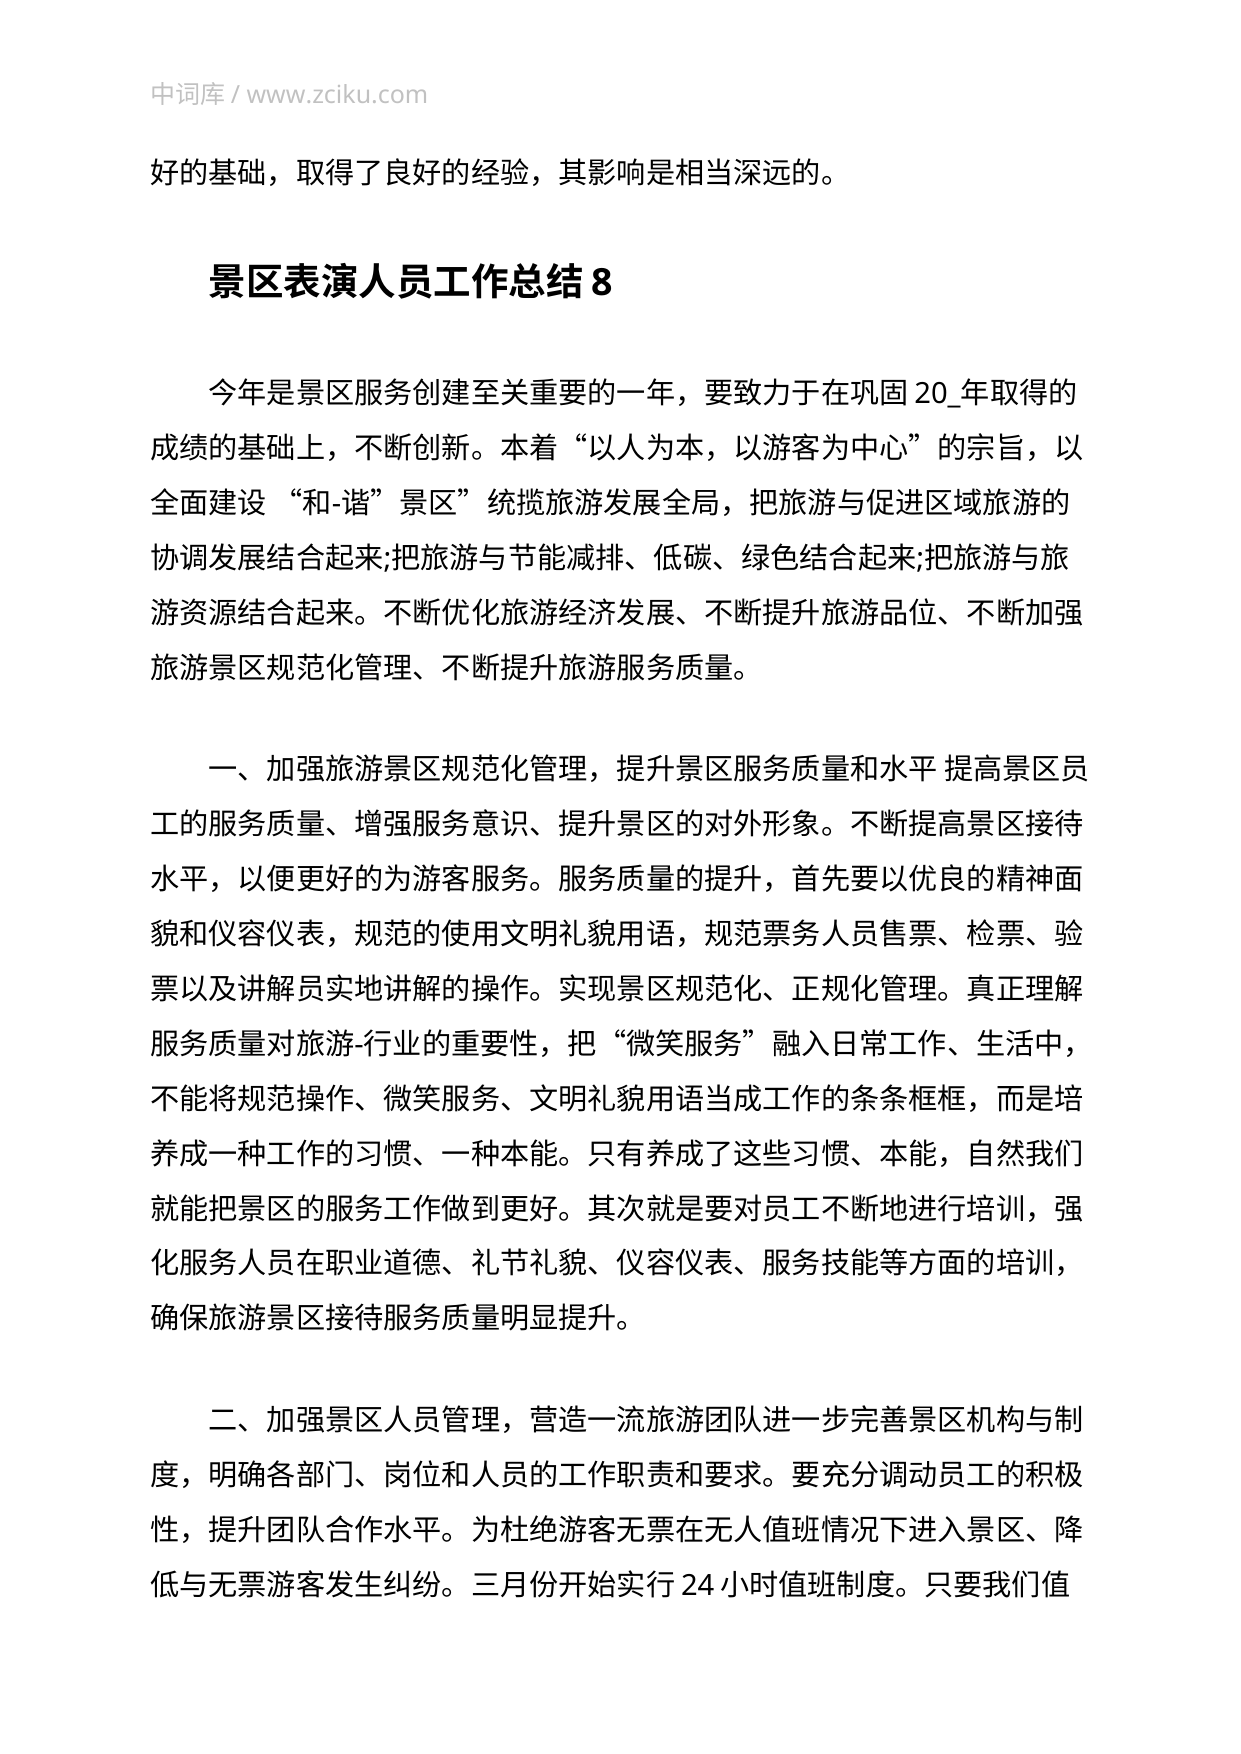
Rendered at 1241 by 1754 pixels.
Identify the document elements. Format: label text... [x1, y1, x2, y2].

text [150, 150, 1090, 192]
text 今年是景区服务创建至关重要的一年，要致力于在巩固20_年取得的成绩的基础上，不断创新。本着“以人为本，以游客为中心”的宗旨，以全面建设 “和-谐”景区”统揽旅游发展全局，把旅游与促进区域旅游的协调发展结合起来;把旅游与节能减排、低碳、绿色结合起来;把旅游与旅游资源结合起来。不断优化旅游经济发展、不断提升旅游品位、不断加强旅游景区规范化管理、不断提升旅游服务质量。 [150, 369, 1090, 686]
text 景区表演人员工作总结8 [150, 252, 1090, 306]
text 一、加强旅游景区规范化管理，提升景区服务质量和水平 提高景区员工的服务质量、增强服务意识、提升景区的对外形象。不断提高景区接待水平，以便更好的为游客服务。服务质量的提升，首先要以优良的精神面貌和仪容仪表，规范的使用文明礼貌用语，规范票务人员售票、检票、验票以及讲解员实地讲解的操作。实现景区规范化、正规化管理。真正理解服务质量对旅游-行业的重要性，把“微笑服务”融入日常工作、生活中，不能将规范操作、微笑服务、文明礼貌用语当成工作的条条框框，而是培养成一种工作的习惯、一种本能。只有养成了这些习惯、本能，自然我们就能把景区的服务工作做到更好。其次就是要对员工不断地进行培训，强化服务人员在职业道德、礼节礼貌、仪容仪表、服务技能等方面的培训，确保旅游景区接待服务质量明显提升。 [150, 746, 1090, 1337]
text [150, 1397, 1090, 1604]
